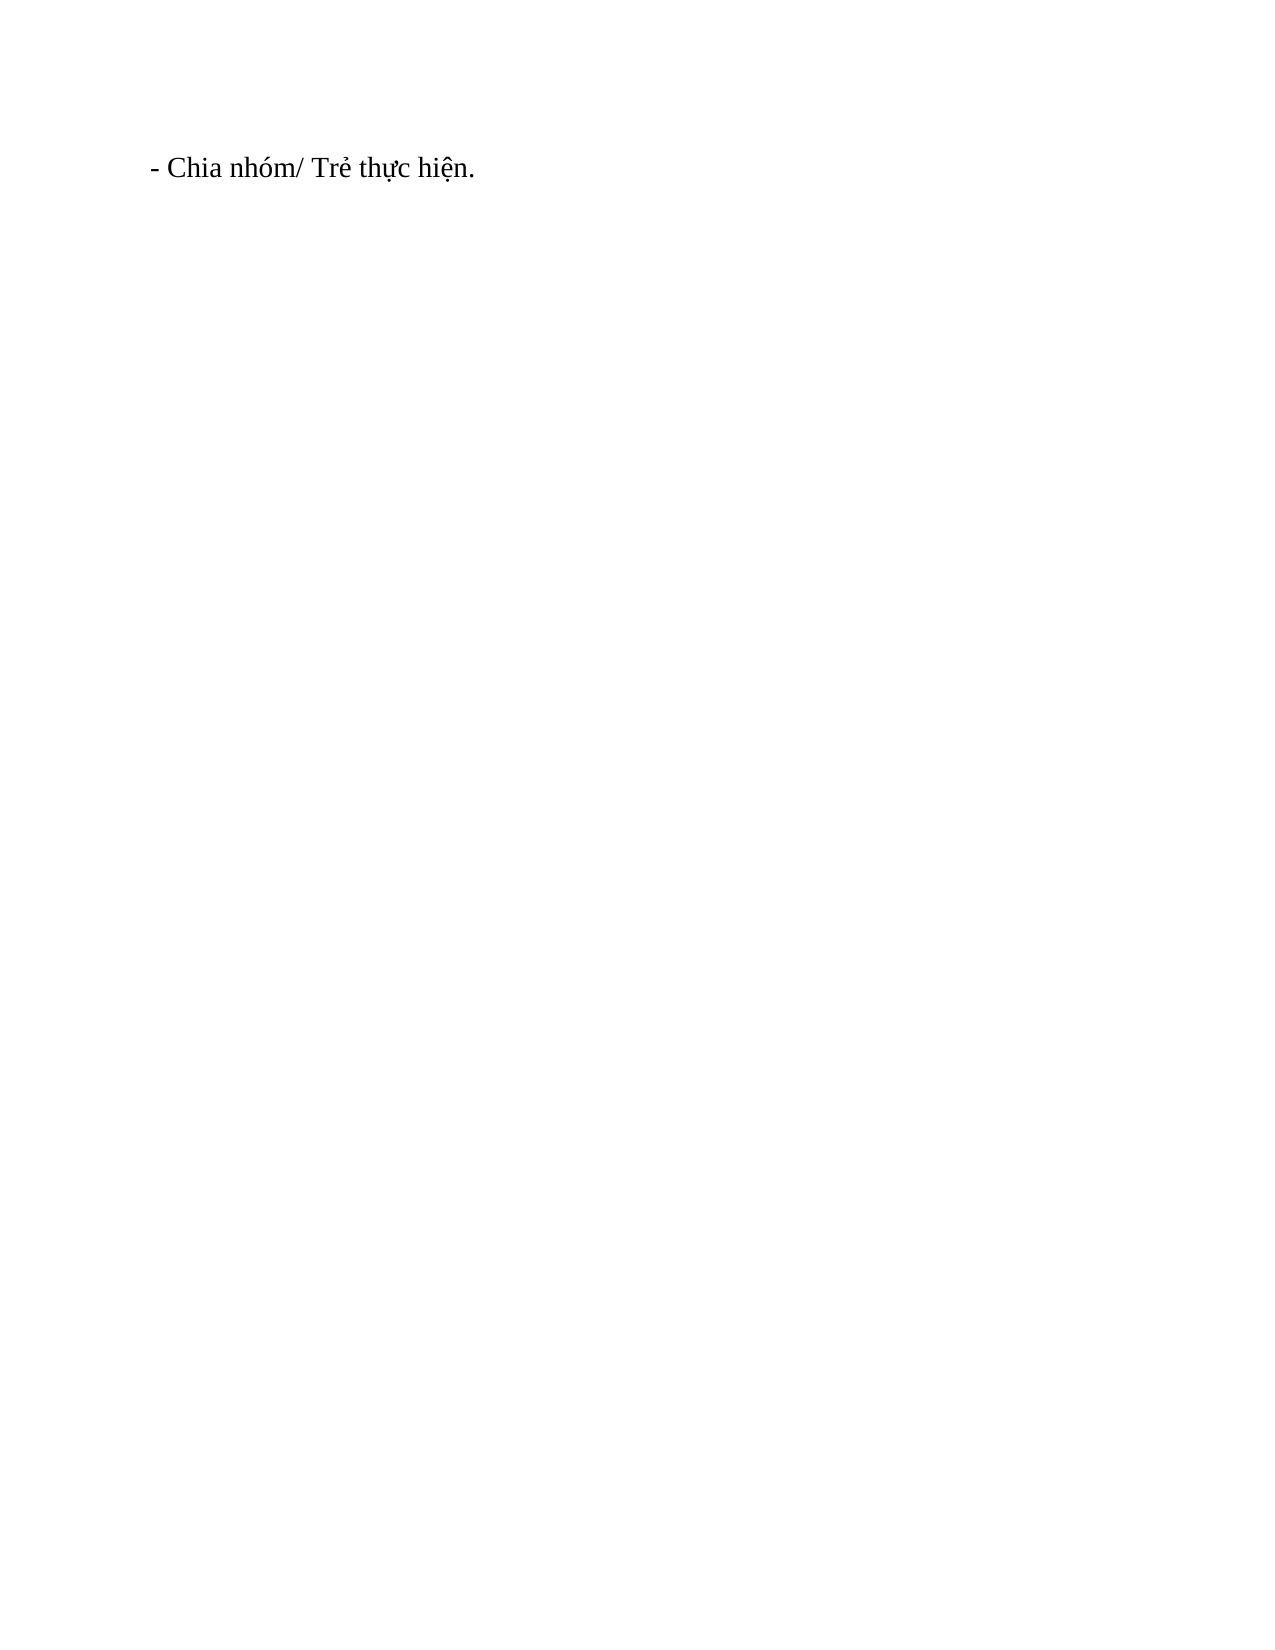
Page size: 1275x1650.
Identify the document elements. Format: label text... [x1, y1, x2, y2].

text - Chia nhóm/ Trẻ thực hiện. [150, 150, 1125, 183]
